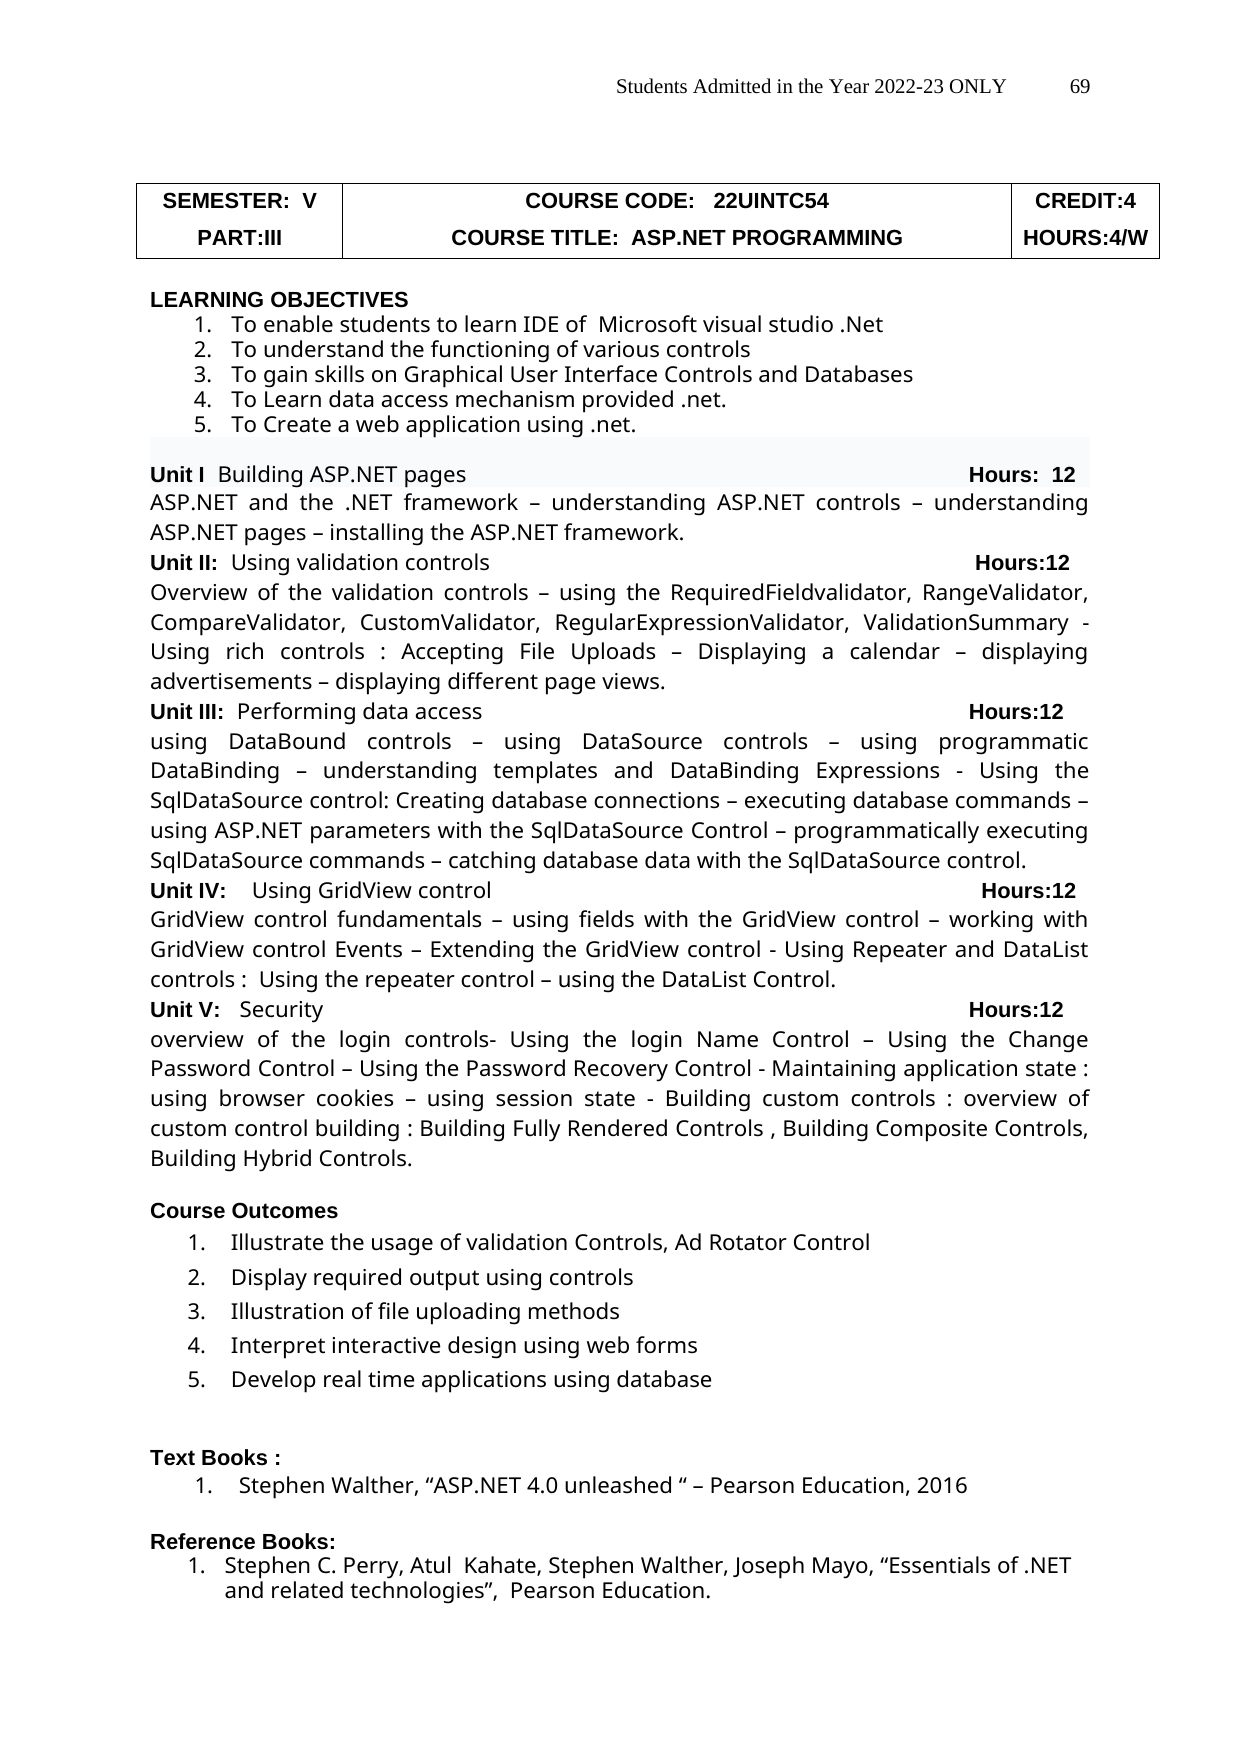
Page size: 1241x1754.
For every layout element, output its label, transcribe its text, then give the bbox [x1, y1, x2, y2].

text using DataBound controls – using DataSource controls – using programmatic DataBinding – understanding templates and DataBinding Expressions - Using the SqlDataSource control: Creating database connections – executing database commands – using ASP.NET parameters with the SqlDataSource Control – programmatically executing SqlDataSource commands – catching database data with the SqlDataSource control. [150, 726, 1090, 875]
list To gain skills on Graphical User Interface Controls and Databases [194, 362, 1090, 387]
text Unit II: Using validation controls Hours:12 [150, 547, 1090, 577]
text Unit III: Performing data access Hours:12 [150, 696, 1090, 726]
list Stephen C. Perry, Atul Kahate, Stephen Walther, Joseph Mayo, “Essentials of .NET and related technologies”, Pearson Education. [187, 1554, 1090, 1604]
text LEARNING OBJECTIVES [150, 287, 1090, 312]
text Unit IV: Using GridView control Hours:12 [150, 875, 1090, 904]
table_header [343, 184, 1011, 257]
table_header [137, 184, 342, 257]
text Unit V: Security Hours:12 [150, 994, 1090, 1024]
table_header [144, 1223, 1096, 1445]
text Overview of the validation controls – using the RequiredFieldvalidator, RangeValidator, CompareValidator, CustomValidator, RegularExpressionValidator, ValidationSummary - Using rich controls : Accepting File Uploads – Displaying a calendar – displaying advertisements – displaying different page views. [150, 577, 1090, 696]
list To Create a web application using .net. [194, 412, 1090, 437]
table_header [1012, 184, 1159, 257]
text Course Outcomes [150, 1198, 1090, 1223]
text Reference Books: [150, 1529, 1090, 1554]
list Stephen Walther, “ASP.NET 4.0 unleashed “ – Pearson Education, 2016 [194, 1470, 1090, 1500]
text GridView control fundamentals – using fields with the GridView control – working with GridView control Events – Extending the GridView control - Using Repeater and DataList controls : Using the repeater control – using the DataList Control. [150, 904, 1090, 994]
text Unit I Building ASP.NET pages Hours: 12 [150, 462, 1090, 487]
text overview of the login controls- Using the login Name Control – Using the Change Password Control – Using the Password Recovery Control - Maintaining application state : using browser cookies – using session state - Building custom controls : overview of custom control building : Building Fully Rendered Controls , Building Composite Controls, Building Hybrid Controls. [150, 1024, 1090, 1173]
text ASP.NET and the .NET framework – understanding ASP.NET controls – understanding ASP.NET pages – installing the ASP.NET framework. [150, 487, 1090, 547]
text Text Books : [150, 1445, 1090, 1470]
list To enable students to learn IDE of Microsoft visual studio .Net [194, 312, 1090, 337]
list To Learn data access mechanism provided .net. [194, 387, 1090, 412]
list To understand the functioning of various controls [194, 337, 1090, 362]
